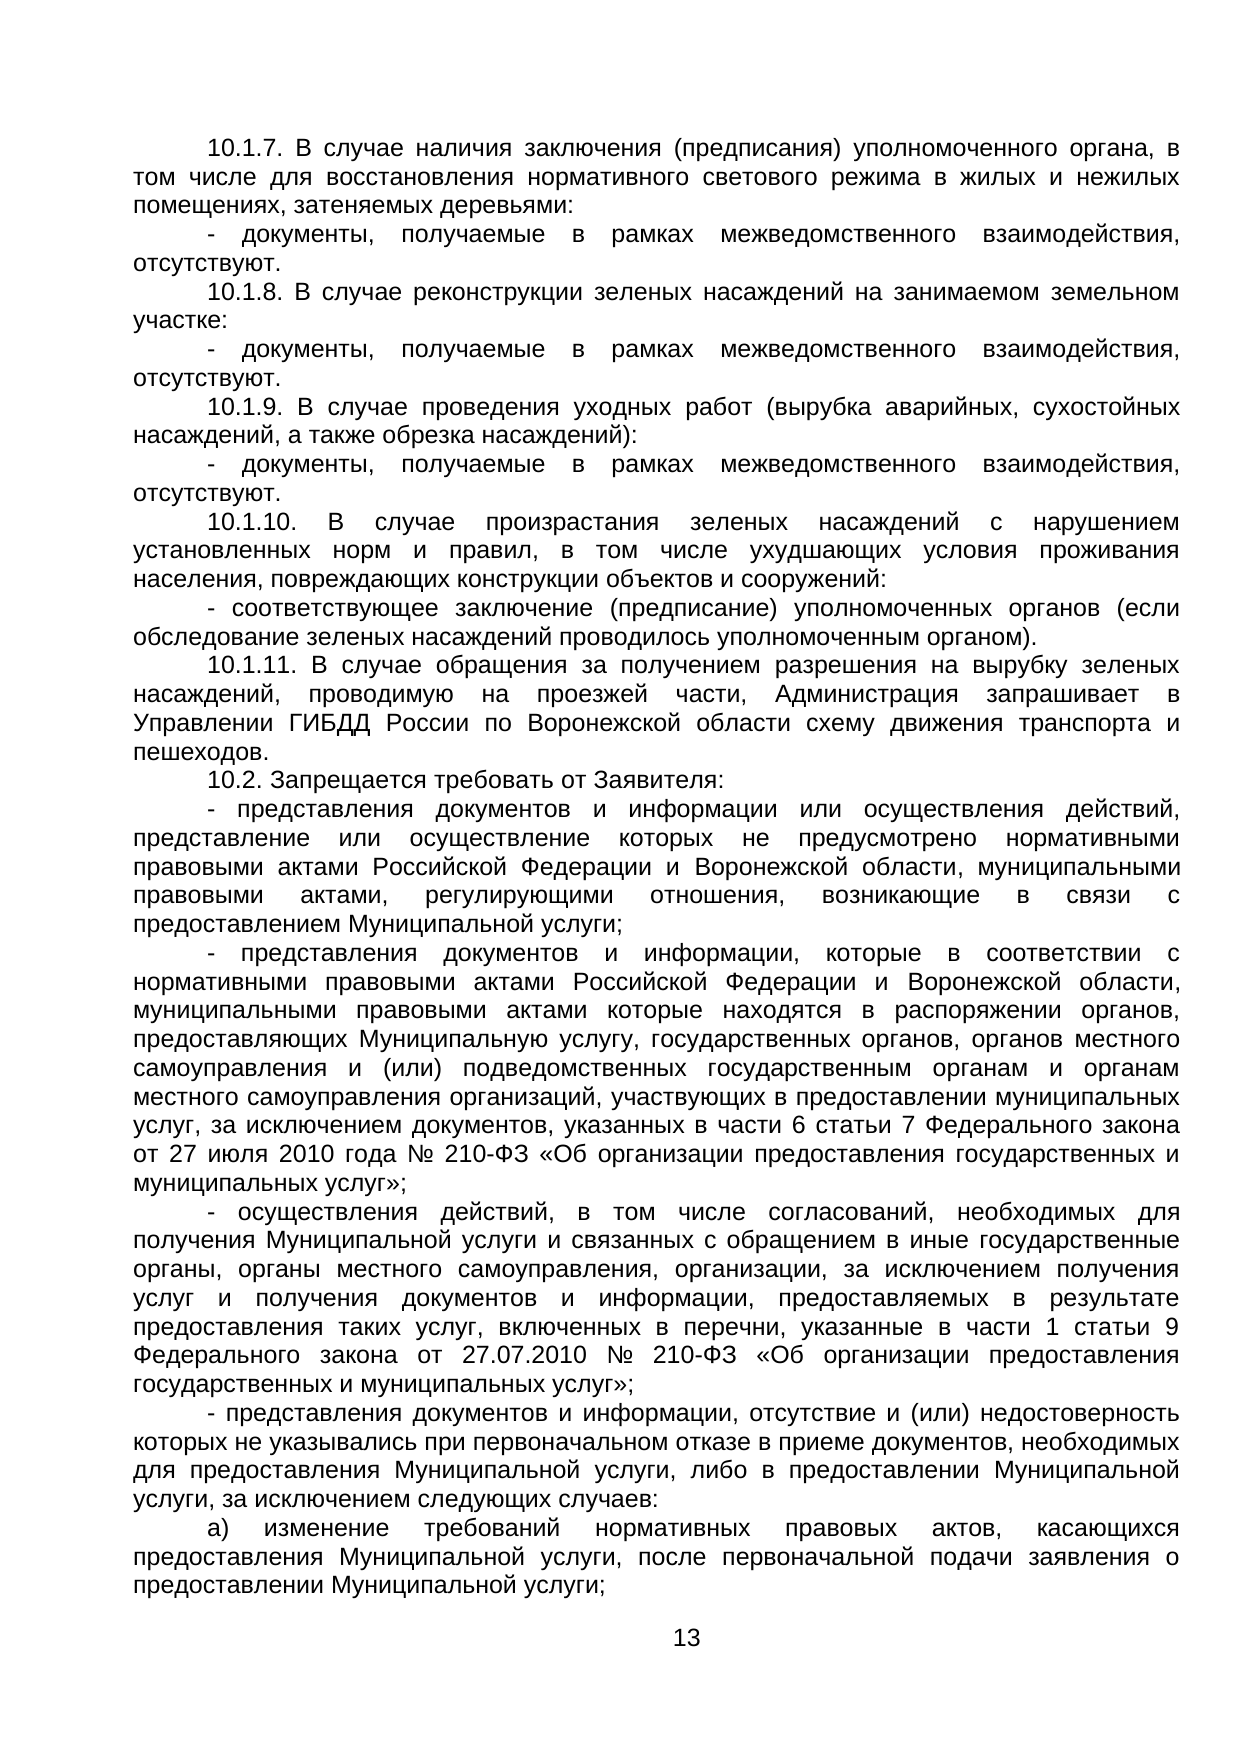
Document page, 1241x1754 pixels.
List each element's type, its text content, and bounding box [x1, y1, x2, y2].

text 10.1.11. В случае обращения за получением разрешения на вырубку зеленых насаждений, проводимую на проезжей части, Администрация запрашивает в Управлении ГИБДД России по Воронежской области схему движения транспорта и пешеходов. [133, 650, 1181, 765]
text - представления документов и информации или осуществления действий, представление или осуществление которых не предусмотрено нормативными правовыми актами Российской Федерации и Воронежской области, муниципальными правовыми актами, регулирующими отношения, возникающие в связи с предоставлением Муниципальной услуги; [133, 794, 1181, 938]
text 10.2. Запрещается требовать от Заявителя: [133, 765, 1181, 794]
text - представления документов и информации, отсутствие и (или) недостоверность которых не указывались при первоначальном отказе в приеме документов, необходимых для предоставления Муниципальной услуги, либо в предоставлении Муниципальной услуги, за исключением следующих случаев: [133, 1398, 1181, 1513]
text 10.1.7. В случае наличия заключения (предписания) уполномоченного органа, в том числе для восстановления нормативного светового режима в жилых и нежилых помещениях, затеняемых деревьями: [133, 133, 1181, 219]
text а) изменение требований нормативных правовых актов, касающихся предоставления Муниципальной услуги, после первоначальной подачи заявления о предоставлении Муниципальной услуги; [133, 1513, 1181, 1599]
text - представления документов и информации, которые в соответствии с нормативными правовыми актами Российской Федерации и Воронежской области, муниципальными правовыми актами которые находятся в распоряжении органов, предоставляющих Муниципальную услугу, государственных органов, органов местного самоуправления и (или) подведомственных государственным органам и органам местного самоуправления организаций, участвующих в предоставлении муниципальных услуг, за исключением документов, указанных в части 6 статьи 7 Федерального закона от 27 июля 2010 года № 210-ФЗ «Об организации предоставления государственных и муниципальных услуг»; [133, 938, 1181, 1197]
text 10.1.10. В случае произрастания зеленых насаждений с нарушением установленных норм и правил, в том числе ухудшающих условия проживания населения, повреждающих конструкции объектов и сооружений: [133, 507, 1181, 593]
text - соответствующее заключение (предписание) уполномоченных органов (если обследование зеленых насаждений проводилось уполномоченным органом). [133, 593, 1181, 650]
text - документы, получаемые в рамках межведомственного взаимодействия, отсутствуют. [133, 334, 1181, 392]
text - документы, получаемые в рамках межведомственного взаимодействия, отсутствуют. [133, 219, 1181, 277]
text - осуществления действий, в том числе согласований, необходимых для получения Муниципальной услуги и связанных с обращением в иные государственные органы, органы местного самоуправления, организации, за исключением получения услуг и получения документов и информации, предоставляемых в результате предоставления таких услуг, включенных в перечни, указанные в части 1 статьи 9 Федерального закона от 27.07.2010 № 210-ФЗ «Об организации предоставления государственных и муниципальных услуг»; [133, 1197, 1181, 1398]
text 10.1.9. В случае проведения уходных работ (вырубка аварийных, сухостойных насаждений, а также обрезка насаждений): [133, 392, 1181, 449]
text - документы, получаемые в рамках межведомственного взаимодействия, отсутствуют. [133, 449, 1181, 507]
text 10.1.8. В случае реконструкции зеленых насаждений на занимаемом земельном участке: [133, 277, 1181, 334]
